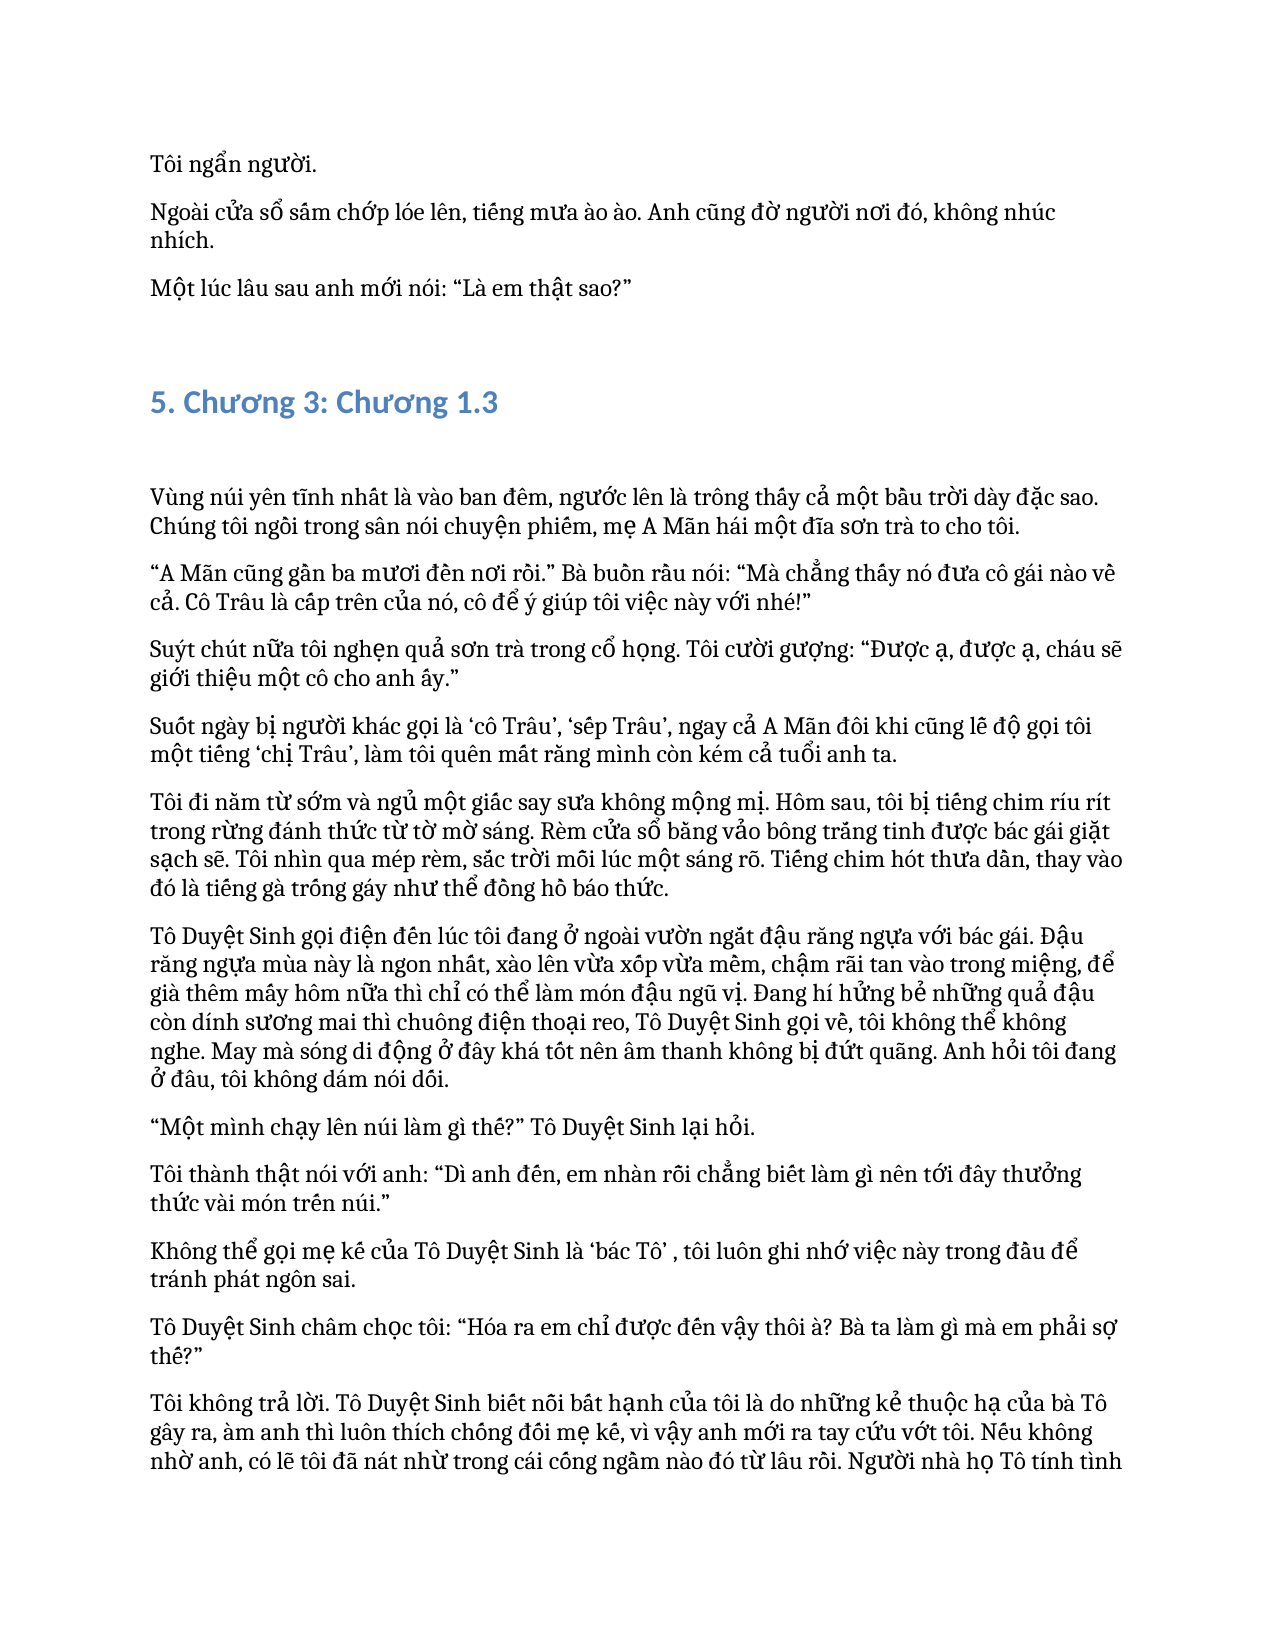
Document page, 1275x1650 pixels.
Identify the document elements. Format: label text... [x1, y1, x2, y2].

text Suốt ngày bị người khác gọi là ‘cô Trâu’, ‘sếp Trâu’, ngay cả A Mãn đôi khi cũng lễ độ gọi tôi một tiếng ‘chị Trâu’, làm tôi quên mất rằng mình còn kém cả tuổi anh ta. [150, 712, 1125, 769]
text Một lúc lâu sau anh mới nói: “Là em thật sao?” [150, 274, 1125, 360]
subtitle 5. Chương 3: Chương 1.3 [150, 381, 1125, 422]
text Ngoài cửa sổ sấm chớp lóe lên, tiếng mưa ào ào. Anh cũng đờ người nơi đó, không nhúc nhích. [150, 197, 1125, 255]
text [150, 1389, 1125, 1475]
text Tôi ngẩn người. [150, 150, 1125, 179]
text Vùng núi yên tĩnh nhất là vào ban đêm, ngước lên là trông thấy cả một bầu trời dày đặc sao. Chúng tôi ngồi trong sân nói chuyện phiếm, mẹ A Mãn hái một đĩa sơn trà to cho tôi. [150, 425, 1125, 540]
text Tô Duyệt Sinh gọi điện đến lúc tôi đang ở ngoài vườn ngắt đậu răng ngựa với bác gái. Đậu răng ngựa mùa này là ngon nhất, xào lên vừa xốp vừa mềm, chậm rãi tan vào trong miệng, để già thêm mấy hôm nữa thì chỉ có thể làm món đậu ngũ vị. Đang hí hửng bẻ những quả đậu còn dính sương mai thì chuông điện thoại reo, Tô Duyệt Sinh gọi về, tôi không thể không nghe. May mà sóng di động ở đây khá tốt nên âm thanh không bị đứt quãng. Anh hỏi tôi đang ở đâu, tôi không dám nói dối. [150, 922, 1125, 1094]
text Không thể gọi mẹ kế của Tô Duyệt Sinh là ‘bác Tô’ , tôi luôn ghi nhớ việc này trong đầu để tránh phát ngôn sai. [150, 1237, 1125, 1294]
text Suýt chút nữa tôi nghẹn quả sơn trà trong cổ họng. Tôi cười gượng: “Được ạ, được ạ, cháu sẽ giới thiệu một cô cho anh ấy.” [150, 635, 1125, 693]
text Tôi đi nằm từ sớm và ngủ một giấc say sưa không mộng mị. Hôm sau, tôi bị tiếng chim ríu rít trong rừng đánh thức từ tờ mờ sáng. Rèm cửa sổ bằng vảo bông trắng tinh được bác gái giặt sạch sẽ. Tôi nhìn qua mép rèm, sắc trời mỗi lúc một sáng rõ. Tiếng chim hót thưa dần, thay vào đó là tiếng gà trống gáy như thể đồng hồ báo thức. [150, 788, 1125, 903]
text Tôi thành thật nói với anh: “Dì anh đến, em nhàn rỗi chẳng biết làm gì nên tới đây thưởng thức vài món trến núi.” [150, 1160, 1125, 1218]
text “A Mãn cũng gần ba mươi đền nơi rồi.” Bà buồn rầu nói: “Mà chẳng thấy nó đưa cô gái nào về cả. Cô Trâu là cấp trên của nó, cô để ý giúp tôi việc này với nhé!” [150, 559, 1125, 617]
text “Một mình chạy lên núi làm gì thế?” Tô Duyệt Sinh lại hỏi. [150, 1113, 1125, 1142]
text Tô Duyệt Sinh châm chọc tôi: “Hóa ra em chỉ được đến vậy thôi à? Bà ta làm gì mà em phải sợ thế?” [150, 1313, 1125, 1370]
